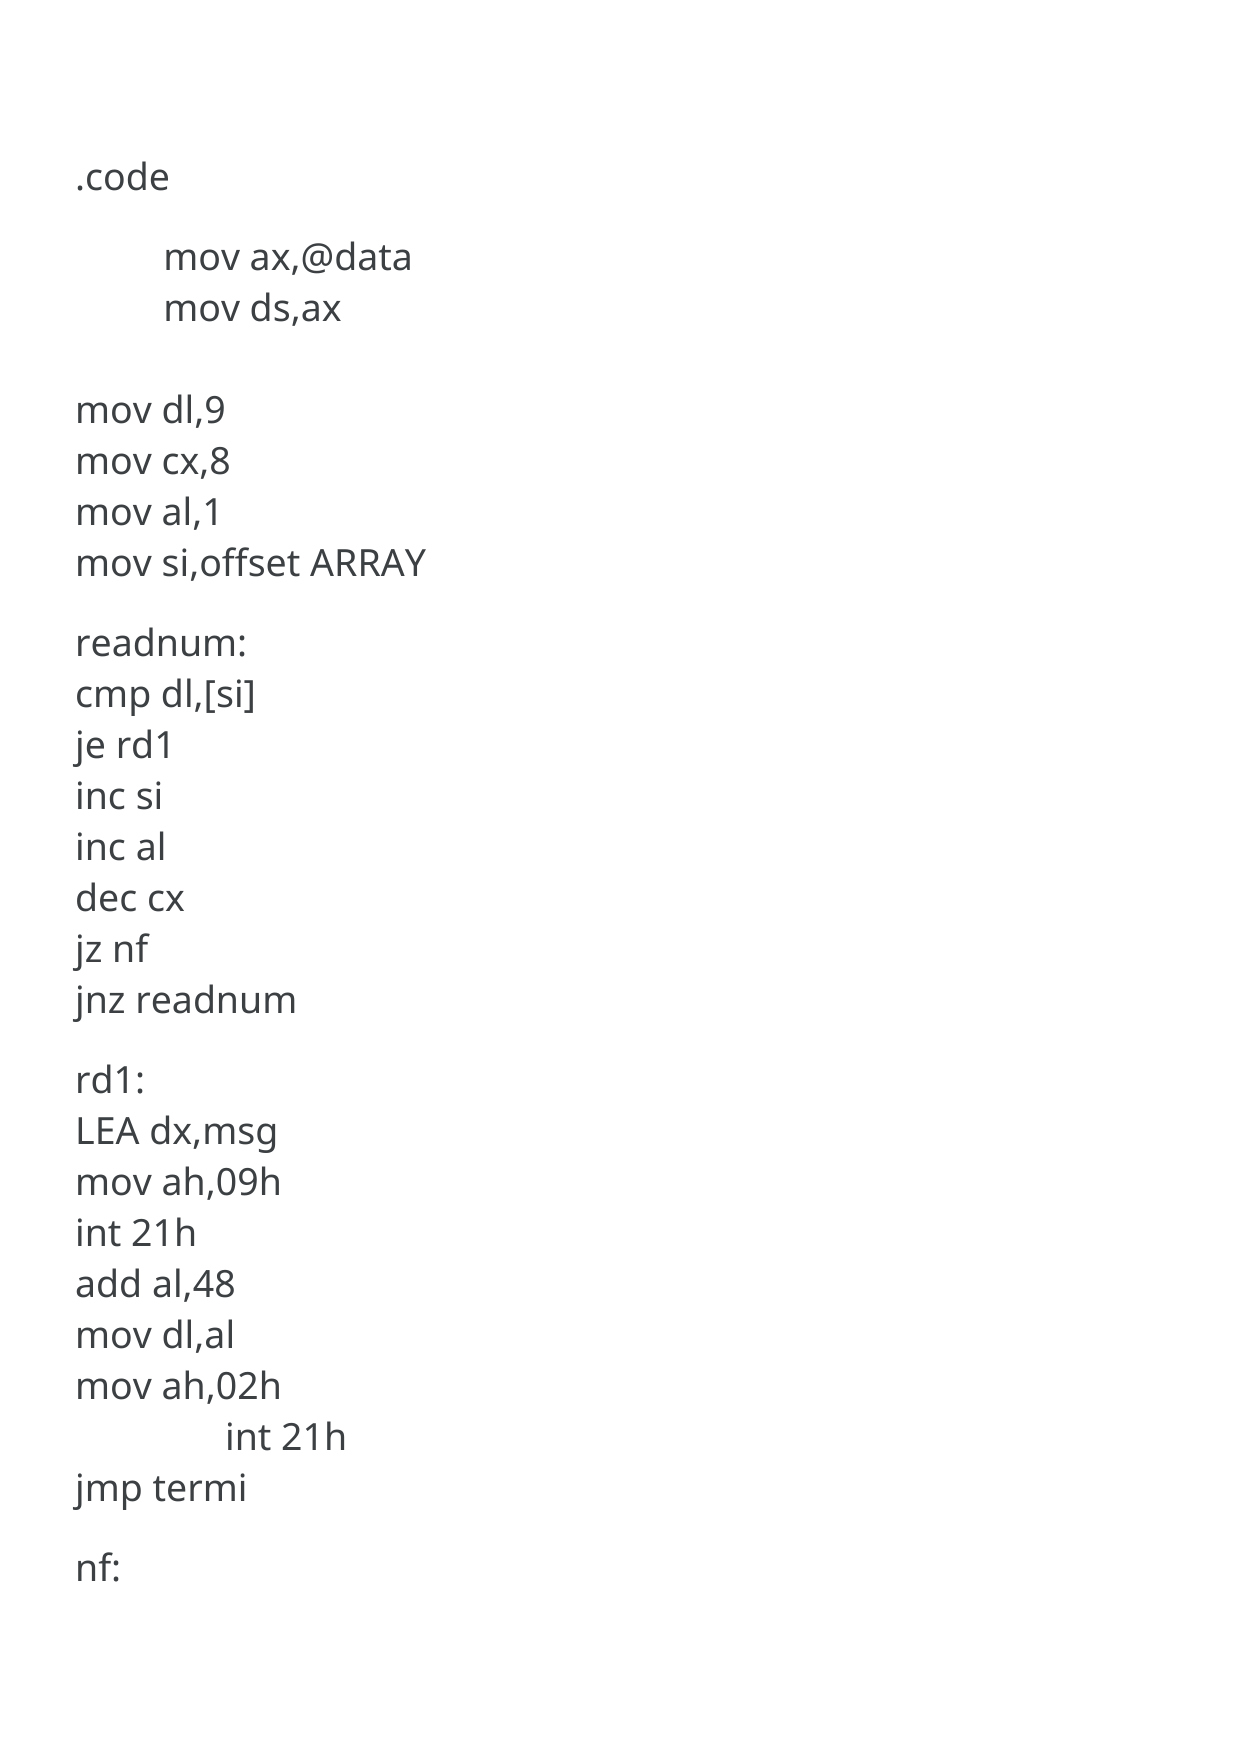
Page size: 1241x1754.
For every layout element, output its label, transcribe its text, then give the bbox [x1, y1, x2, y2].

text .code [75, 150, 1090, 201]
text mov si,offset ARRAY [75, 536, 1090, 587]
text nf: [75, 1541, 1090, 1592]
text int 21h [75, 1206, 1090, 1257]
text mov cx,8 [75, 434, 1090, 485]
text jnz readnum [75, 973, 1090, 1024]
text jz nf [75, 922, 1090, 973]
text je rd1 [75, 718, 1090, 769]
text mov ah,09h [75, 1155, 1090, 1206]
text int 21h [75, 1410, 1090, 1461]
text mov ds,ax [75, 281, 1090, 332]
text rd1: [75, 1053, 1090, 1104]
text mov ax,@data [75, 230, 1090, 281]
text mov dl,9 [75, 383, 1090, 434]
text mov al,1 [75, 485, 1090, 536]
text mov dl,al [75, 1308, 1090, 1359]
text readnum: [75, 616, 1090, 667]
text mov ah,02h [75, 1359, 1090, 1410]
text inc al [75, 820, 1090, 871]
text dec cx [75, 871, 1090, 922]
text add al,48 [75, 1257, 1090, 1308]
text LEA dx,msg [75, 1104, 1090, 1155]
text jmp termi [75, 1461, 1090, 1512]
text cmp dl,[si] [75, 667, 1090, 718]
text inc si [75, 769, 1090, 820]
